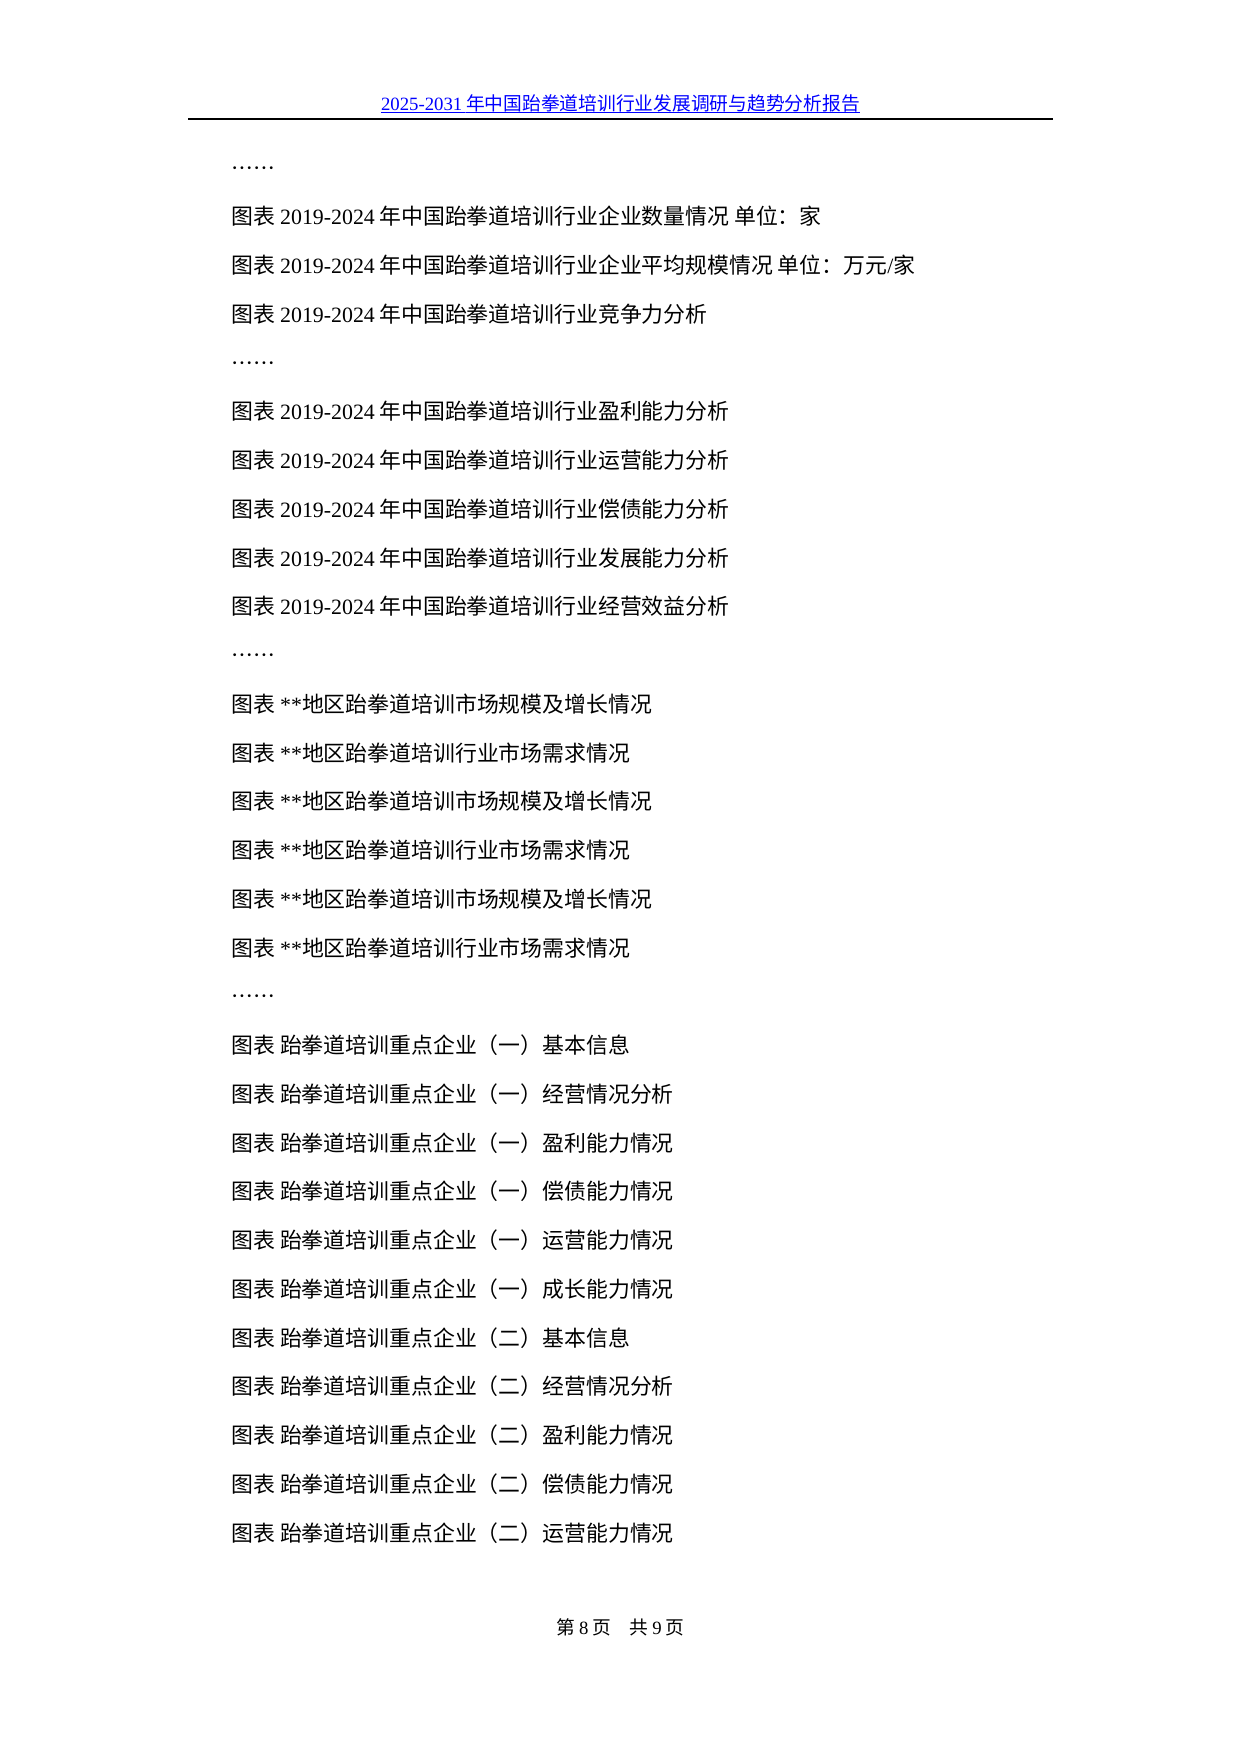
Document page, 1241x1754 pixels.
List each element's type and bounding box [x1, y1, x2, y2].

text [187, 150, 1053, 1548]
